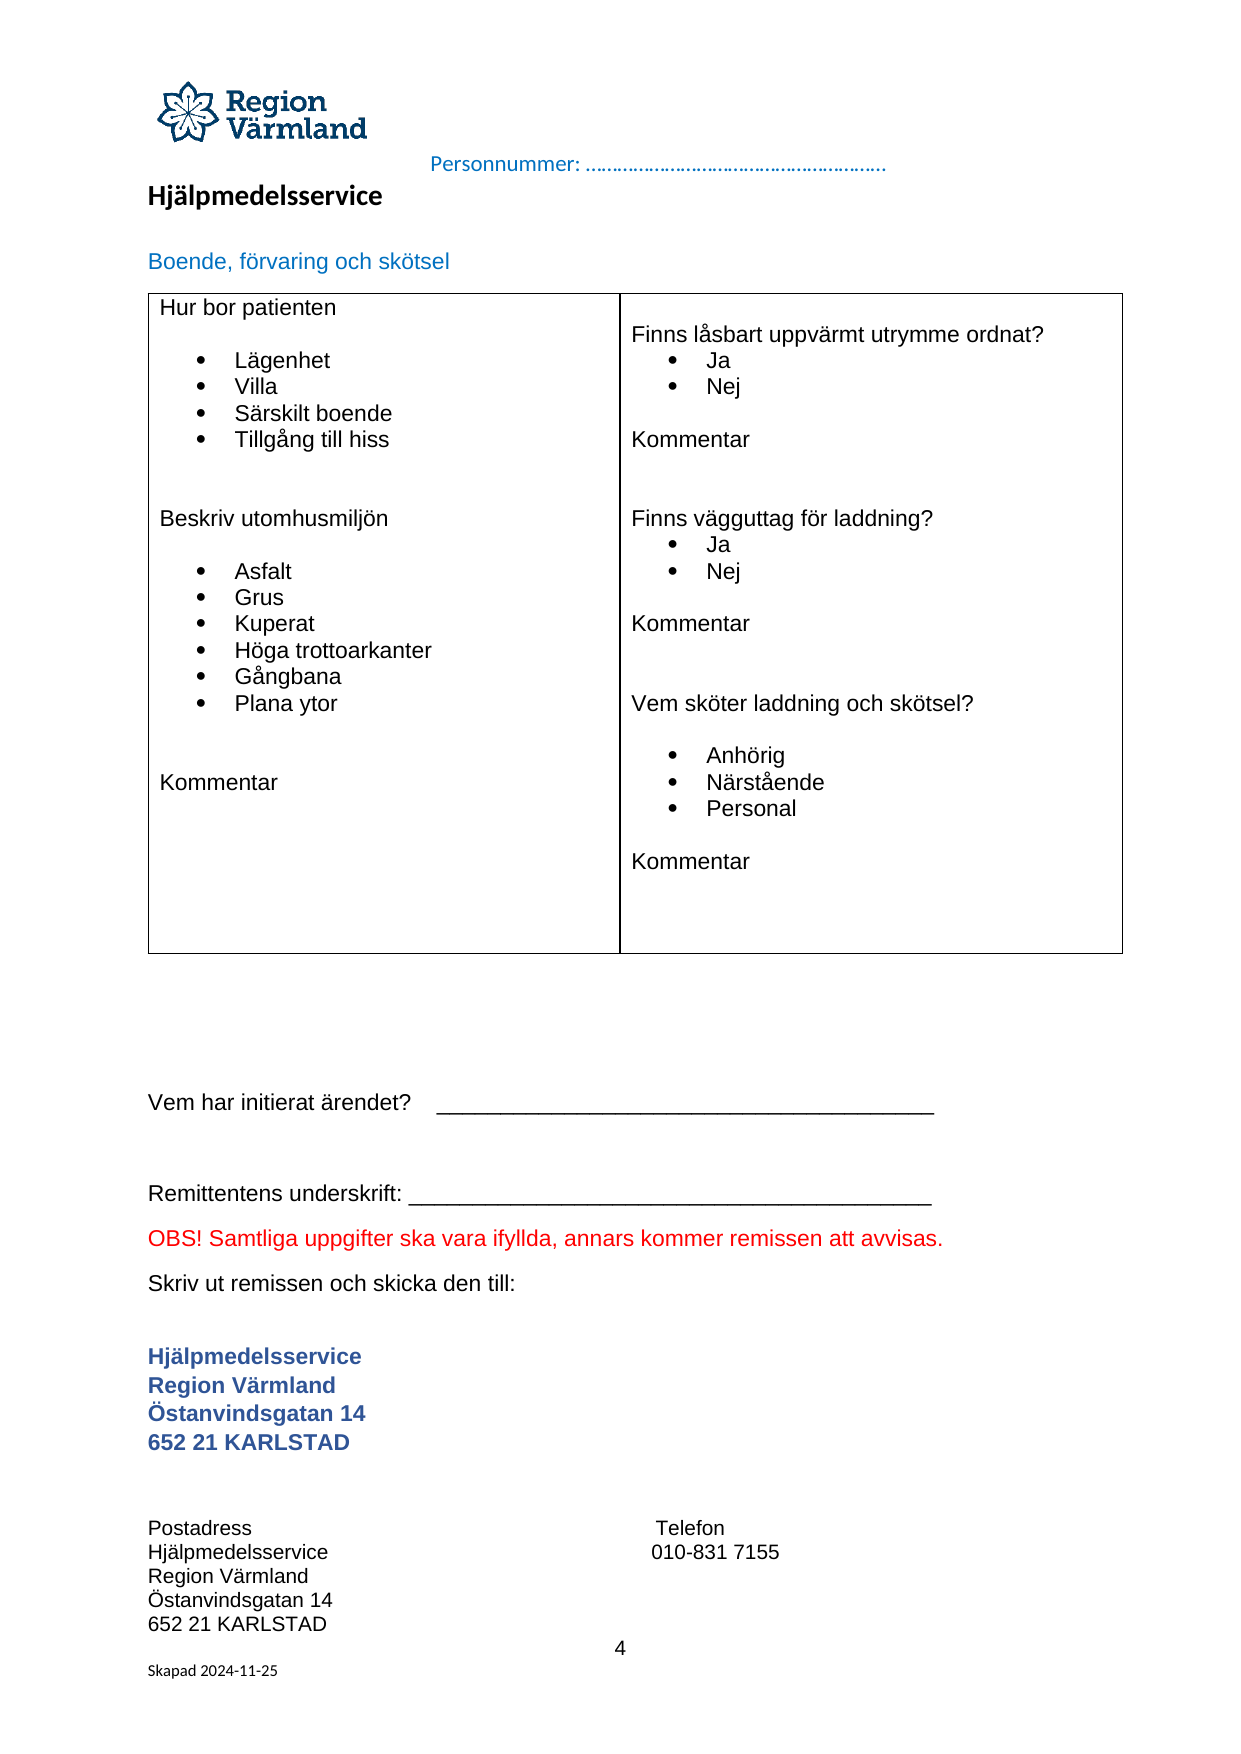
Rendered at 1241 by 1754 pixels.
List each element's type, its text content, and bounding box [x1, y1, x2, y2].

text OBS! Samtliga uppgifter ska vara ifyllda, annars kommer remissen att avvisas. [148, 1225, 1093, 1251]
text Hjälpmedelsservice Region Värmland Östanvindsgatan 14 652 21 KARLSTAD [148, 1315, 1093, 1455]
picture [147, 73, 376, 149]
text Skriv ut remissen och skicka den till: [148, 1270, 1093, 1296]
text Vem har initierat ärendet? _______________________________________ [148, 1089, 1093, 1116]
text Remittentens underskrift: _________________________________________ [148, 1179, 1093, 1206]
text Boende, förvaring och skötsel [148, 248, 1093, 274]
table_header Finns låsbart uppvärmt utrymme ordnat? Ja Nej Kommentar Finns vägguttag för laddning? Ja Nej Kommentar Vem sköter laddning och skötsel? Anhörig Närstående Personal Kommentar [621, 294, 1122, 953]
table_header Hur bor patienten Lägenhet Villa Särskilt boende Tillgång till hiss Beskriv utomhusmiljön Asfalt Grus Kuperat Höga trottoarkanter Gångbana Plana ytor Kommentar [149, 294, 619, 953]
